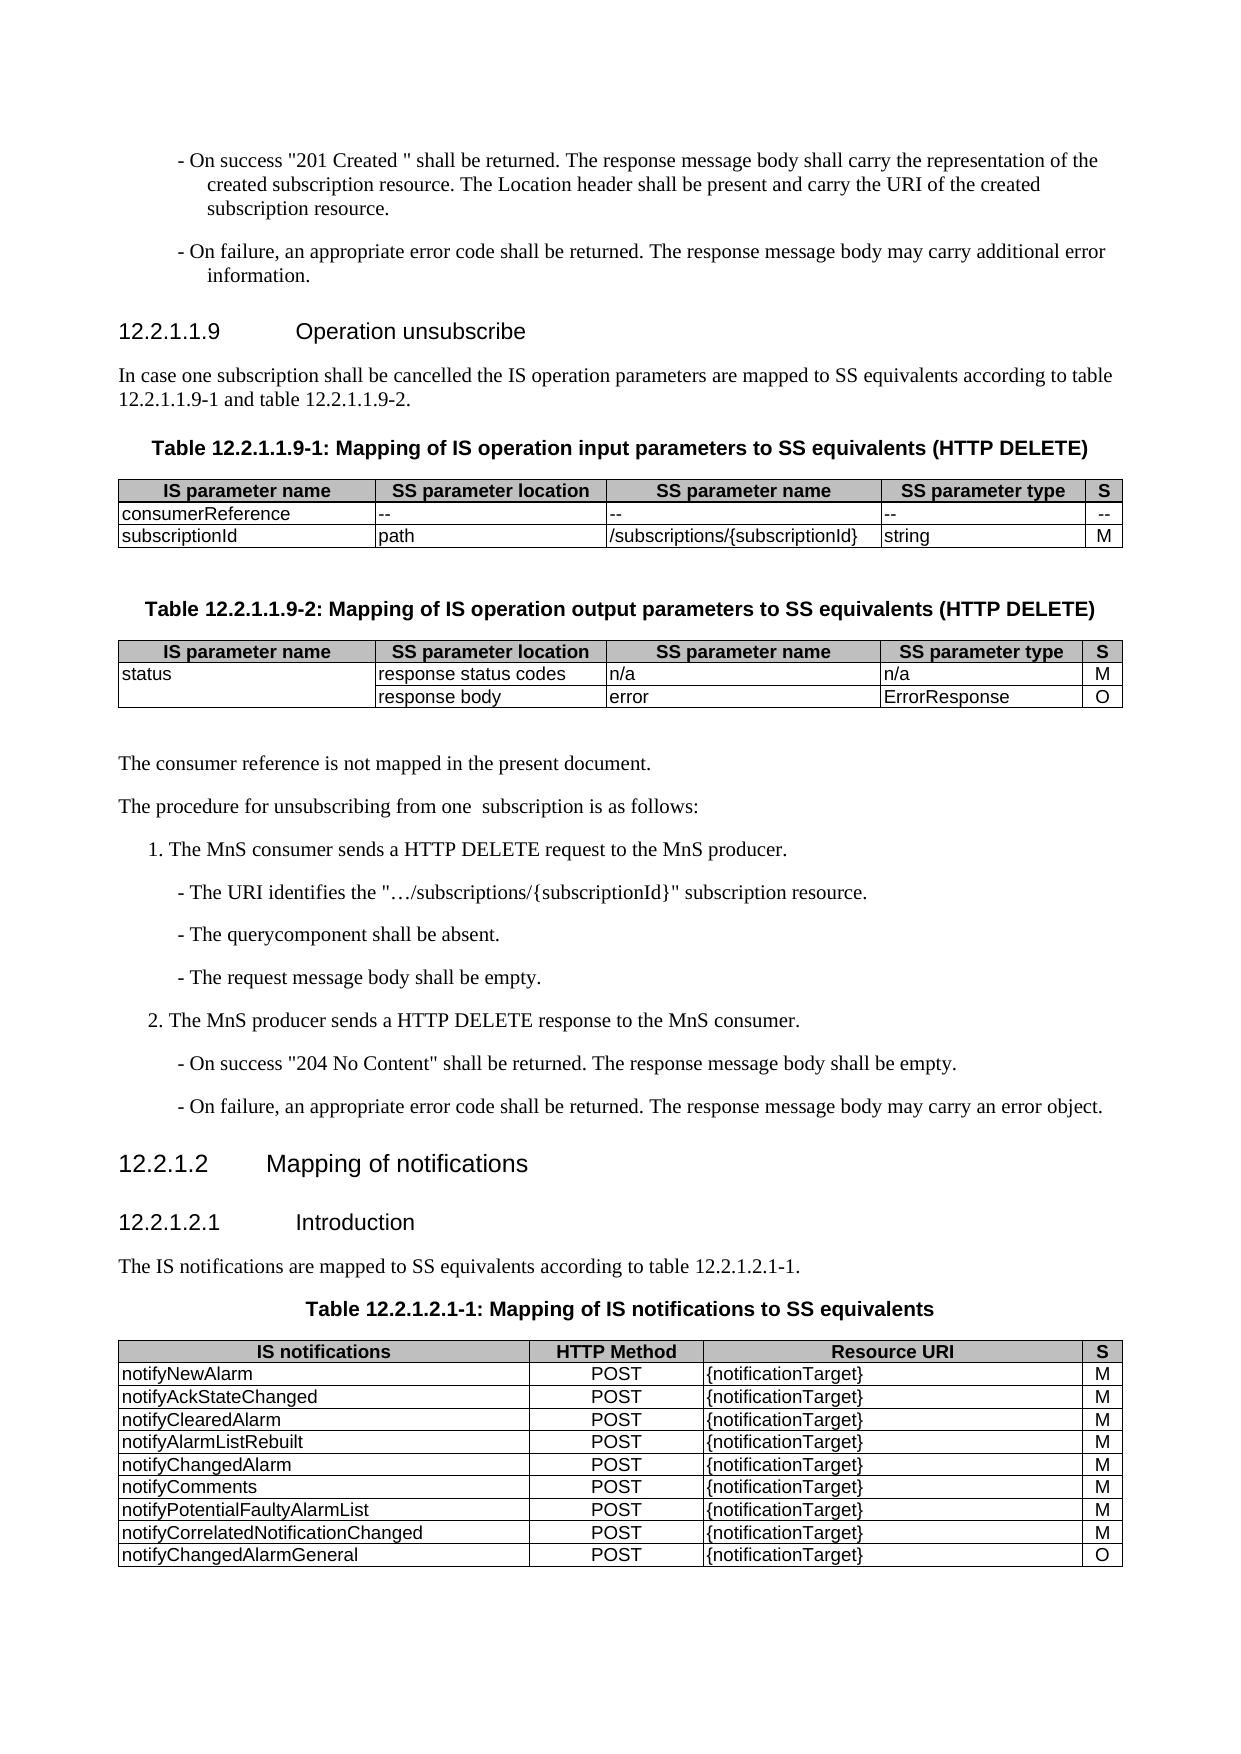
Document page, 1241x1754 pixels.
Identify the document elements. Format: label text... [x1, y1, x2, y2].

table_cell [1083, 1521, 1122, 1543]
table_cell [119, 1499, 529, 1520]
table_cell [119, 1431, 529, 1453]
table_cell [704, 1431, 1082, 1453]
text - On success "204 No Content" shall be returned. The response message body shall be empty. [177, 1051, 1122, 1075]
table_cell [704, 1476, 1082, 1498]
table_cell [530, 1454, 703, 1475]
text - On failure, an appropriate error code shall be returned. The response message body may carry an error object. [177, 1094, 1122, 1118]
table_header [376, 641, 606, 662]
subtitle 12.2.1.2 Mapping of notifications [118, 1149, 1122, 1178]
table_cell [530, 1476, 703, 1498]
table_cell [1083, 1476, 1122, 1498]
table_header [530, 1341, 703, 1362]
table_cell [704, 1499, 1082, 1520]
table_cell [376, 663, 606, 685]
text - The request message body shall be empty. [177, 965, 1122, 989]
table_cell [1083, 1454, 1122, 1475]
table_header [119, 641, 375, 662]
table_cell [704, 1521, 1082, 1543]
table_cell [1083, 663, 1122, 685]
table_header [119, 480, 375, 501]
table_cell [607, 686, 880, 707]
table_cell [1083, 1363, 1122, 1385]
text - On failure, an appropriate error code shall be returned. The response message body may carry additional error information. [177, 238, 1122, 287]
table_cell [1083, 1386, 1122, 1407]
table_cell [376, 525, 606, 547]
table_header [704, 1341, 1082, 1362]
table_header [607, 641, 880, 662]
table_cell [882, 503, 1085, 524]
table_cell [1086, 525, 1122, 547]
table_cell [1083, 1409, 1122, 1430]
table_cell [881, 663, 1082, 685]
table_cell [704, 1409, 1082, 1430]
subtitle 12.2.1.1.9 Operation unsubscribe [118, 318, 1122, 344]
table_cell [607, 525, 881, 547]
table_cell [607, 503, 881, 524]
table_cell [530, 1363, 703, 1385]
text 1. The MnS consumer sends a HTTP DELETE request to the MnS producer. [148, 837, 1122, 861]
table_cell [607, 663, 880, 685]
text - On success "201 Created " shall be returned. The response message body shall carry the representation of the created subscription resource. The Location header shall be present and carry the URI of the created subscription resource. [177, 148, 1122, 220]
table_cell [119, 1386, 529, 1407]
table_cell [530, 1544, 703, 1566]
text - The querycomponent shall be absent. [177, 922, 1122, 946]
text The IS notifications are mapped to SS equivalents according to table 12.2.1.2.1-1. [118, 1254, 1122, 1278]
text The consumer reference is not mapped in the present document. [118, 751, 1122, 775]
text In case one subscription shall be cancelled the IS operation parameters are mapped to SS equivalents according to table 12.2.1.1.9-1 and table 12.2.1.1.9-2. [118, 363, 1122, 411]
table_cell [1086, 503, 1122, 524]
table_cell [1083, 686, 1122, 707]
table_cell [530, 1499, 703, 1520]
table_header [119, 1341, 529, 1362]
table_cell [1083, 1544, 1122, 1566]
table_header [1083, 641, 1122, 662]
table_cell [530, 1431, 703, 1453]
text 2. The MnS producer sends a HTTP DELETE response to the MnS consumer. [148, 1008, 1122, 1032]
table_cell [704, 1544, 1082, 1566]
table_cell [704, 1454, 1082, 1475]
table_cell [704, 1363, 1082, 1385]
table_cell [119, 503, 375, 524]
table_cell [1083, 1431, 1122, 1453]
text - The URI identifies the "…/subscriptions/{subscriptionId}" subscription resource. [177, 879, 1122, 904]
text The procedure for unsubscribing from one subscription is as follows: [118, 794, 1122, 818]
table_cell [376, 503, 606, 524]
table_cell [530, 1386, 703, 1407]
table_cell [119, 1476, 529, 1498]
text Table 12.2.1.1.9-1: Mapping of IS operation input parameters to SS equivalents (HTTP DELETE) [118, 436, 1122, 460]
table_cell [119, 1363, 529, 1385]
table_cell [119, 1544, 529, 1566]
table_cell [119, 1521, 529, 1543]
text Table 12.2.1.2.1-1: Mapping of IS notifications to SS equivalents [118, 1297, 1122, 1321]
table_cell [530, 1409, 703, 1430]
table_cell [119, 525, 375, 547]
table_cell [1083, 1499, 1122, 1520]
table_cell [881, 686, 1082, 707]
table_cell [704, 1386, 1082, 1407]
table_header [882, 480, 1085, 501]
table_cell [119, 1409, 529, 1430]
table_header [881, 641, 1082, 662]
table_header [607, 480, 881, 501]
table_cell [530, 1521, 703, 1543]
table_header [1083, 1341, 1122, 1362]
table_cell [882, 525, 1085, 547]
subtitle 12.2.1.2.1 Introduction [118, 1209, 1122, 1235]
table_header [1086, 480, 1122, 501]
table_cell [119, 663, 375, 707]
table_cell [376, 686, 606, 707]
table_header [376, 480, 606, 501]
text Table 12.2.1.1.9-2: Mapping of IS operation output parameters to SS equivalents (HTTP DELETE) [118, 597, 1122, 621]
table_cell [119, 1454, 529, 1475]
